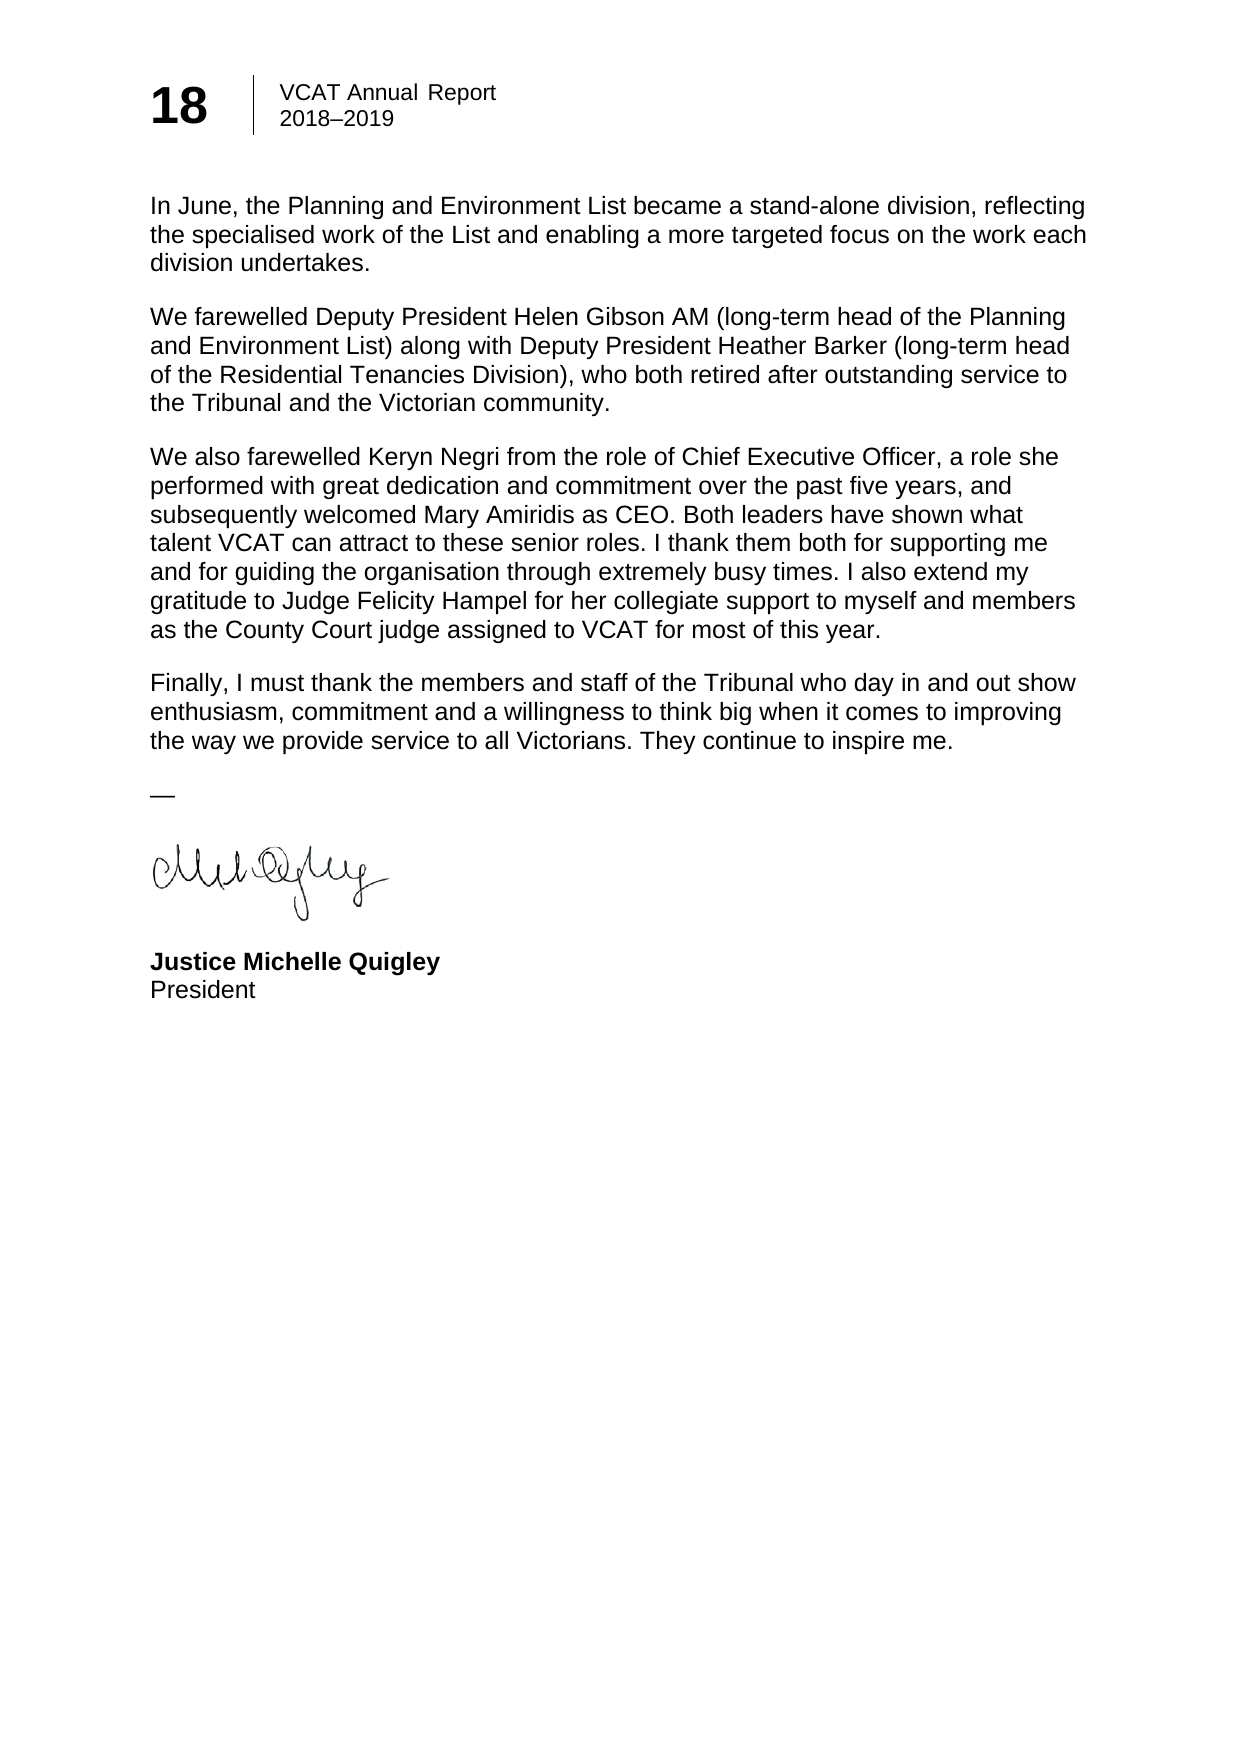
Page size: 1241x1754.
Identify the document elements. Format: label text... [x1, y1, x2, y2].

picture [150, 833, 405, 922]
text We farewelled Deputy President Helen Gibson AM (long-term head of the Planning and Environment List) along with Deputy President Heather Barker (long-term head of the Residential Tenancies Division), who both retired after outstanding service to the Tribunal and the Victorian community. [150, 302, 1090, 417]
text Finally, I must thank the members and staff of the Tribunal who day in and out show enthusiasm, commitment and a willingness to think big when it comes to improving the way we provide service to all Victorians. They continue to inspire me. [150, 668, 1090, 755]
text In June, the Planning and Environment List became a stand-alone division, reflecting the specialised work of the List and enabling a more targeted focus on the work each division undertakes. [150, 191, 1090, 277]
text We also farewelled Keryn Negri from the role of Chief Executive Officer, a role she performed with great dedication and commitment over the past five years, and subsequently welcomed Mary Amiridis as CEO. Both leaders have shown what talent VCAT can attract to these senior roles. I thank them both for supporting me and for guiding the organisation through extremely busy times. I also extend my gratitude to Judge Felicity Hampel for her collegiate support to myself and members as the County Court judge assigned to VCAT for most of this year. [150, 442, 1090, 643]
text — [150, 780, 1090, 808]
text President [150, 975, 1090, 1004]
text Justice Michelle Quigley [150, 947, 1090, 975]
